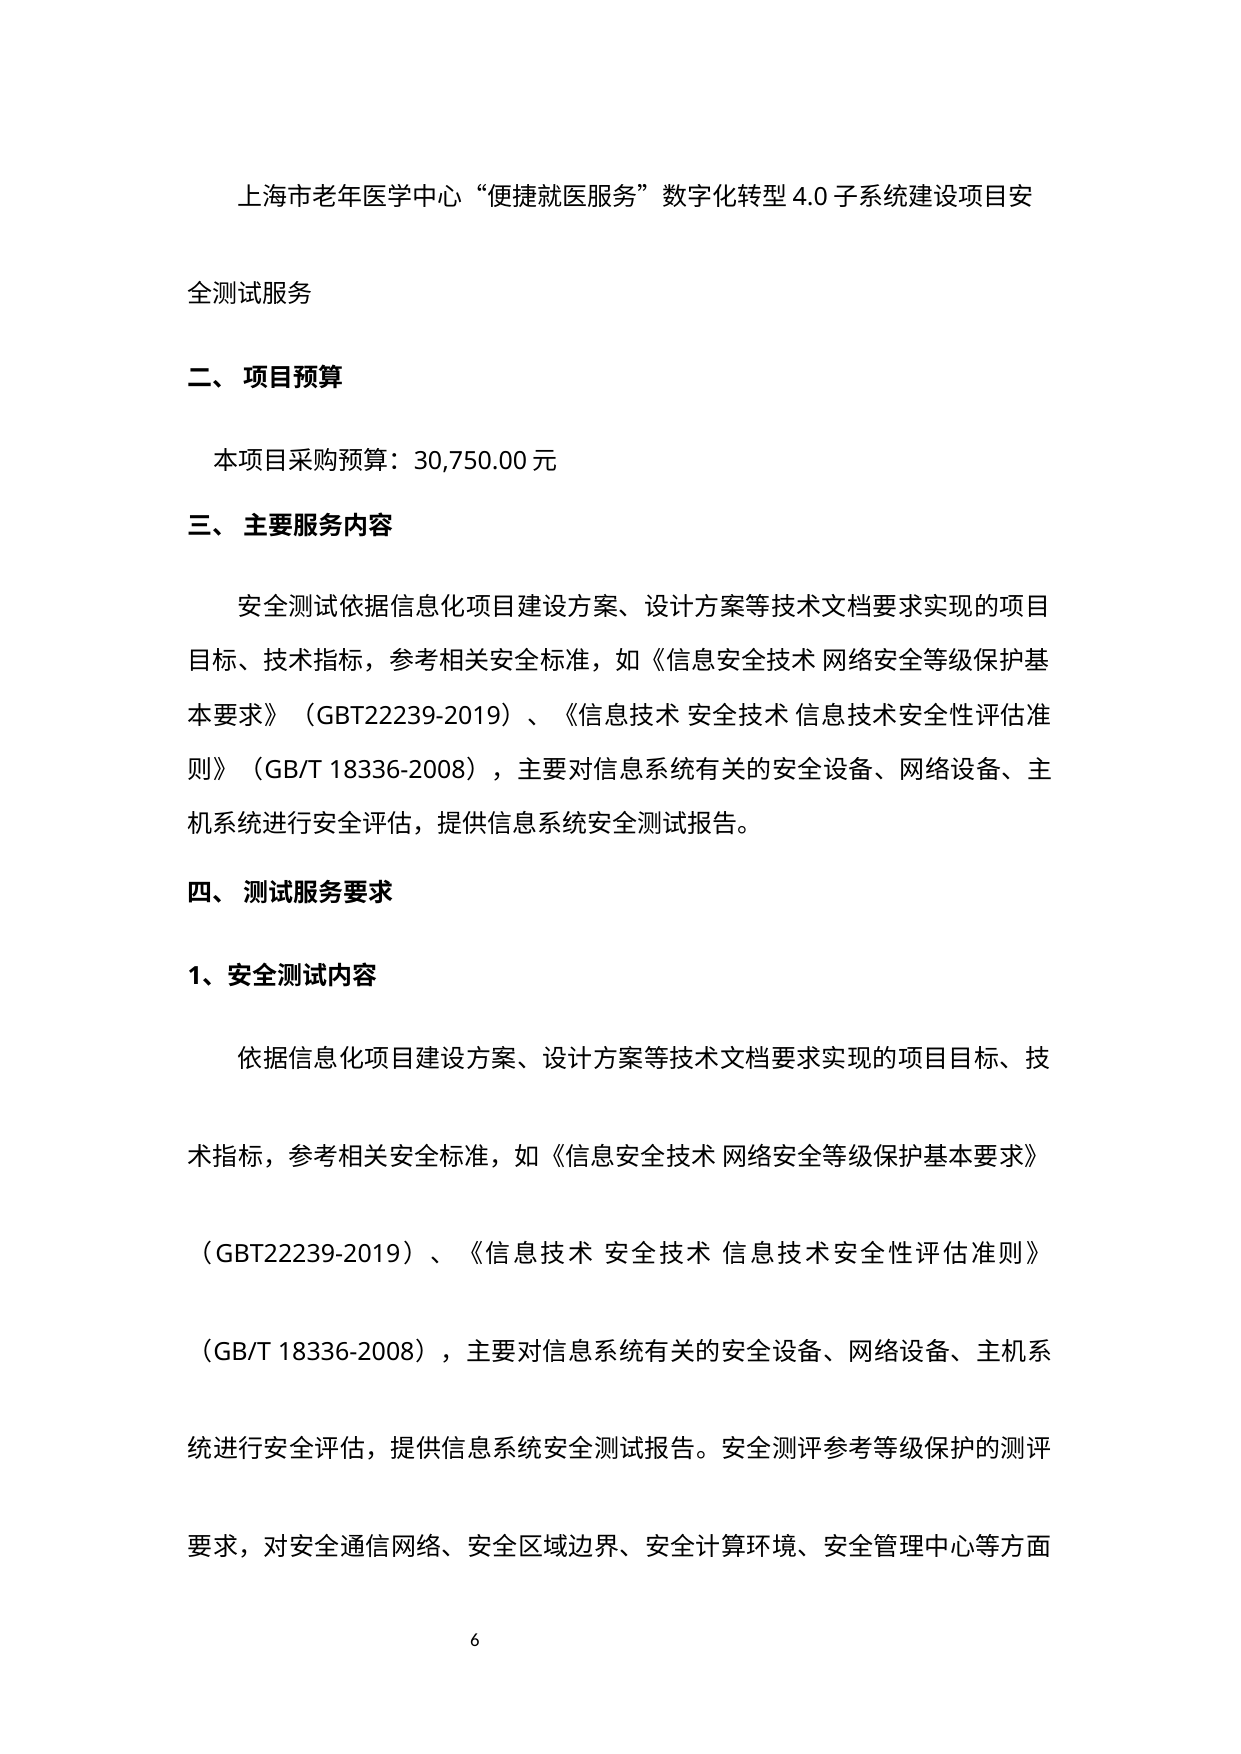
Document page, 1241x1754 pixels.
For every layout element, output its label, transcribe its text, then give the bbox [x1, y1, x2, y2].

list 主要服务内容 [187, 491, 1053, 556]
text 上海市老年医学中心“便捷就医服务”数字化转型4.0子系统建设项目安全测试服务 [187, 162, 1053, 324]
list 安全测试内容 [187, 941, 1053, 1006]
list 测试服务要求 [187, 858, 1053, 923]
text 本项目采购预算：30,750.00元 [187, 426, 1053, 491]
list 项目预算 [187, 343, 1053, 408]
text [187, 1024, 1053, 1577]
list 安全测试依据信息化项目建设方案、设计方案等技术文档要求实现的项目目标、技术指标，参考相关安全标准，如《信息安全技术 网络安全等级保护基本要求》（GBT22239-2019）、《信息技术 安全技术 信息技术安全性评估准则》（GB/T 18336-2008），主要对信息系统有关的安全设备、网络设备、主机系统进行安全评估，提供信息系统安全测试报告。 [187, 586, 1053, 840]
